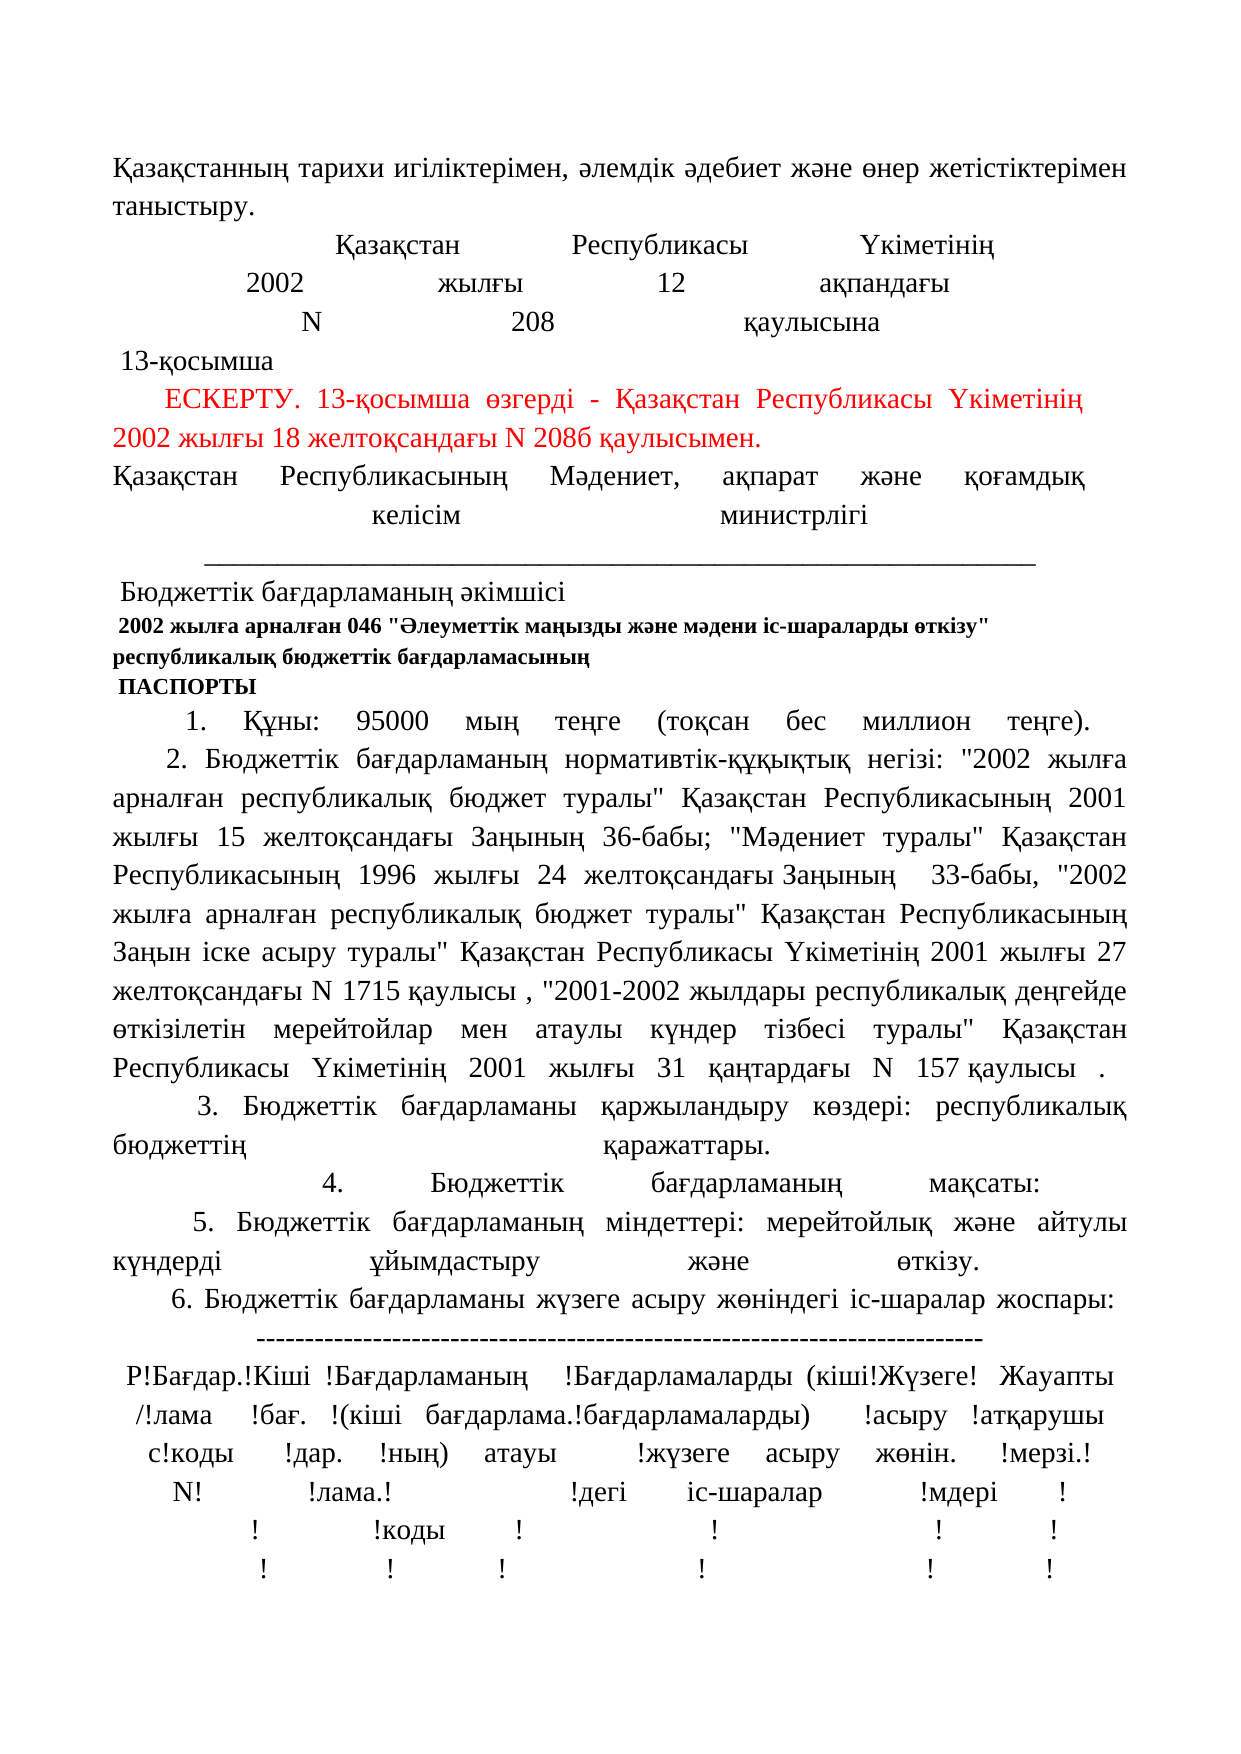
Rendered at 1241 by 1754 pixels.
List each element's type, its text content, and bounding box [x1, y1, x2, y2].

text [112, 703, 1128, 1584]
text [112, 150, 1128, 222]
text Қазақстан Республикасы Үкiметiнiң 2002 жылғы 12 ақпандағы N 208 қаулысына 13-қосымша [112, 227, 1128, 376]
text 2002 жылға арналған 046 "Әлеуметтiк маңызды және мәдени iс-шараларды өткiзу" республикалық бюджеттiк бағдарламасының ПАСПОРТЫ [112, 612, 1128, 699]
text Қазақстан Республикасының Мәдениет, ақпарат және қоғамдық келiсiм министрлiгi _________________________________________________________ Бюджеттiк бағдарламаның әкiмшісi [112, 458, 1128, 607]
text ЕСКЕРТУ. 13-қосымша өзгерді - Қазақстан Республикасы Үкiметiнiң 2002 жылғы 18 желтоқсандағы N 208б қаулысымен. [112, 381, 1128, 453]
